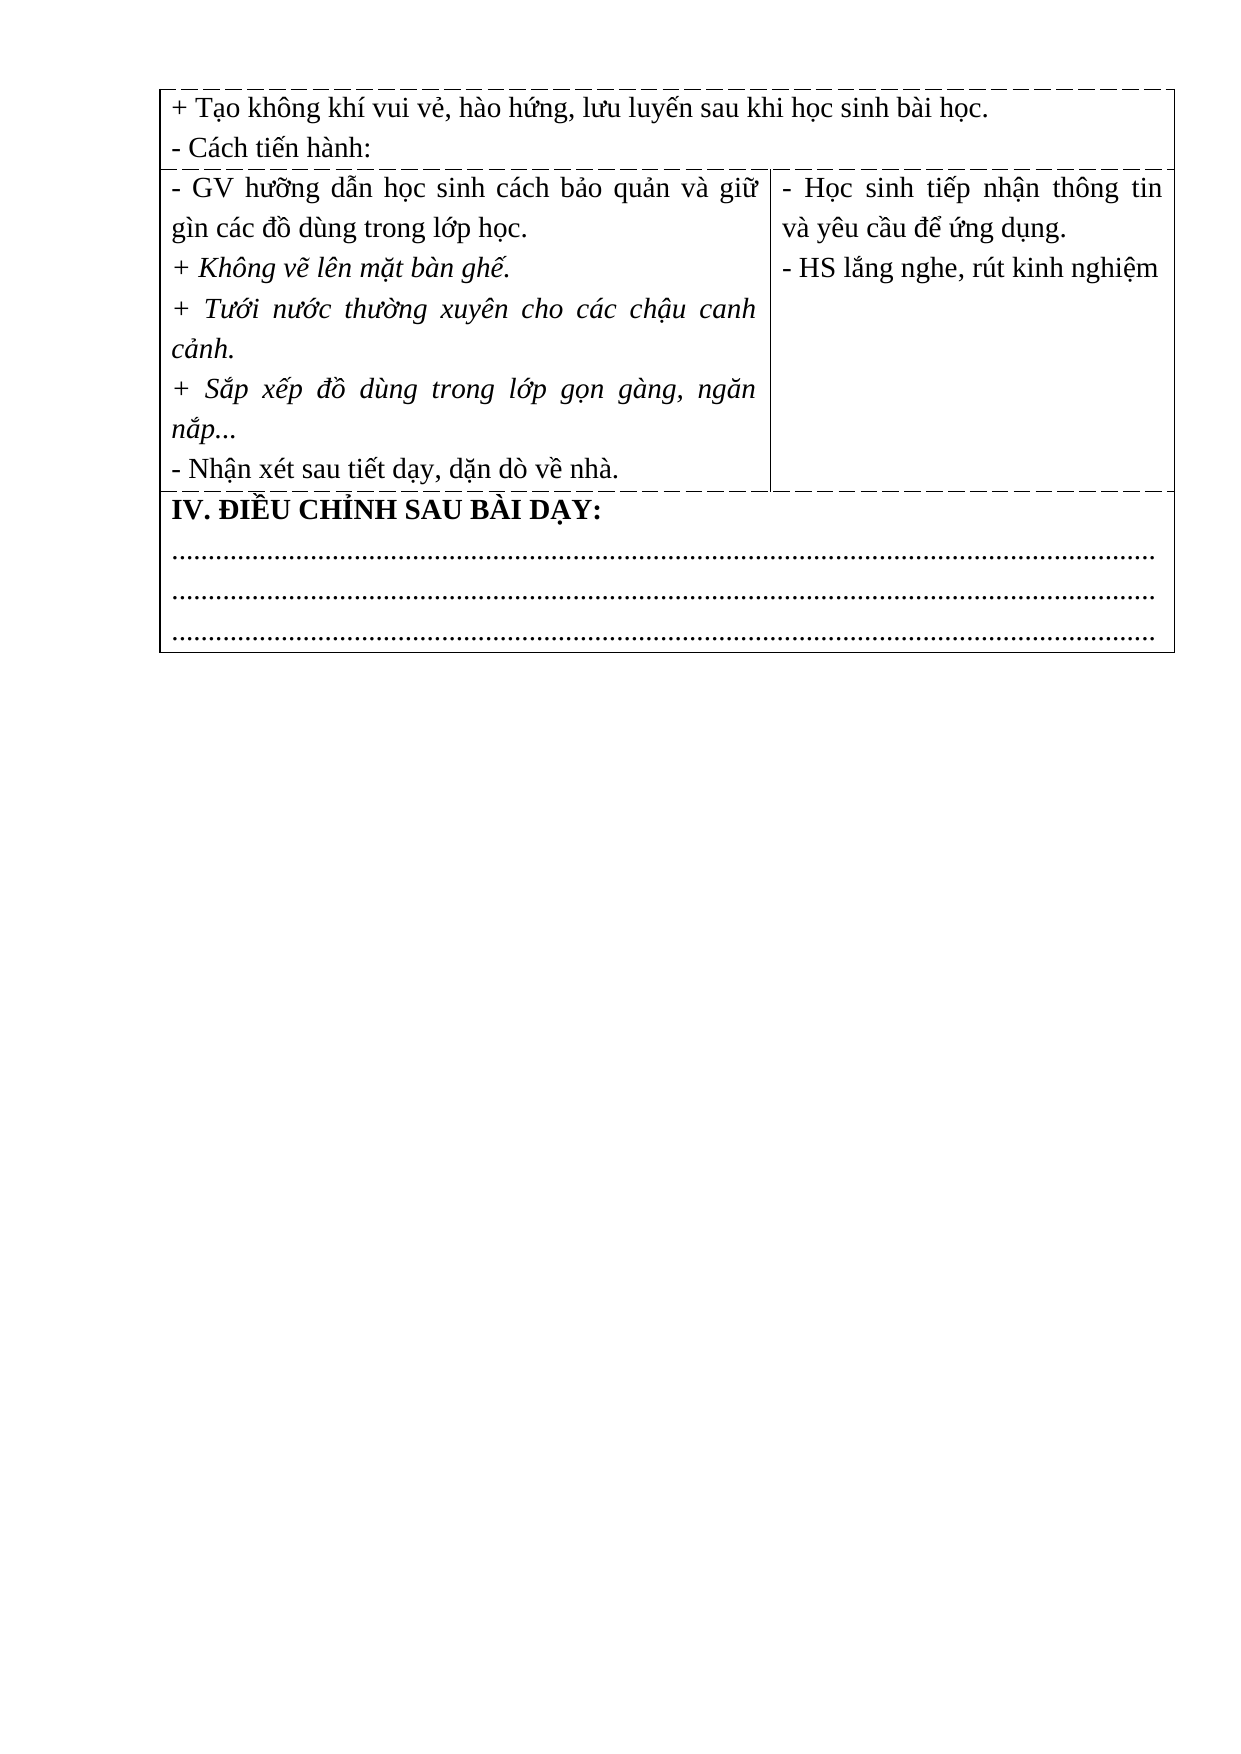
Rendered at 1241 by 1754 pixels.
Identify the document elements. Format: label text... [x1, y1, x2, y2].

table_cell IV. ĐIỀU CHỈNH SAU BÀI DẠY: ....................................................................................................................................... ....................................................................................................................................... ....................................................................................................................................... [161, 491, 1174, 652]
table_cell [161, 89, 1174, 169]
table_cell - Học sinh tiếp nhận thông tin và yêu cầu để ứng dụng. - HS lắng nghe, rút kinh nghiệm [771, 169, 1174, 491]
table_cell - GV hưỡng dẫn học sinh cách bảo quản và giữ gìn các đồ dùng trong lớp học. + Không vẽ lên mặt bàn ghế. + Tưới nước thường xuyên cho các chậu canh cảnh. + Sắp xếp đồ dùng trong lớp gọn gàng, ngăn nắp... - Nhận xét sau tiết dạy, dặn dò về nhà. [161, 169, 770, 491]
